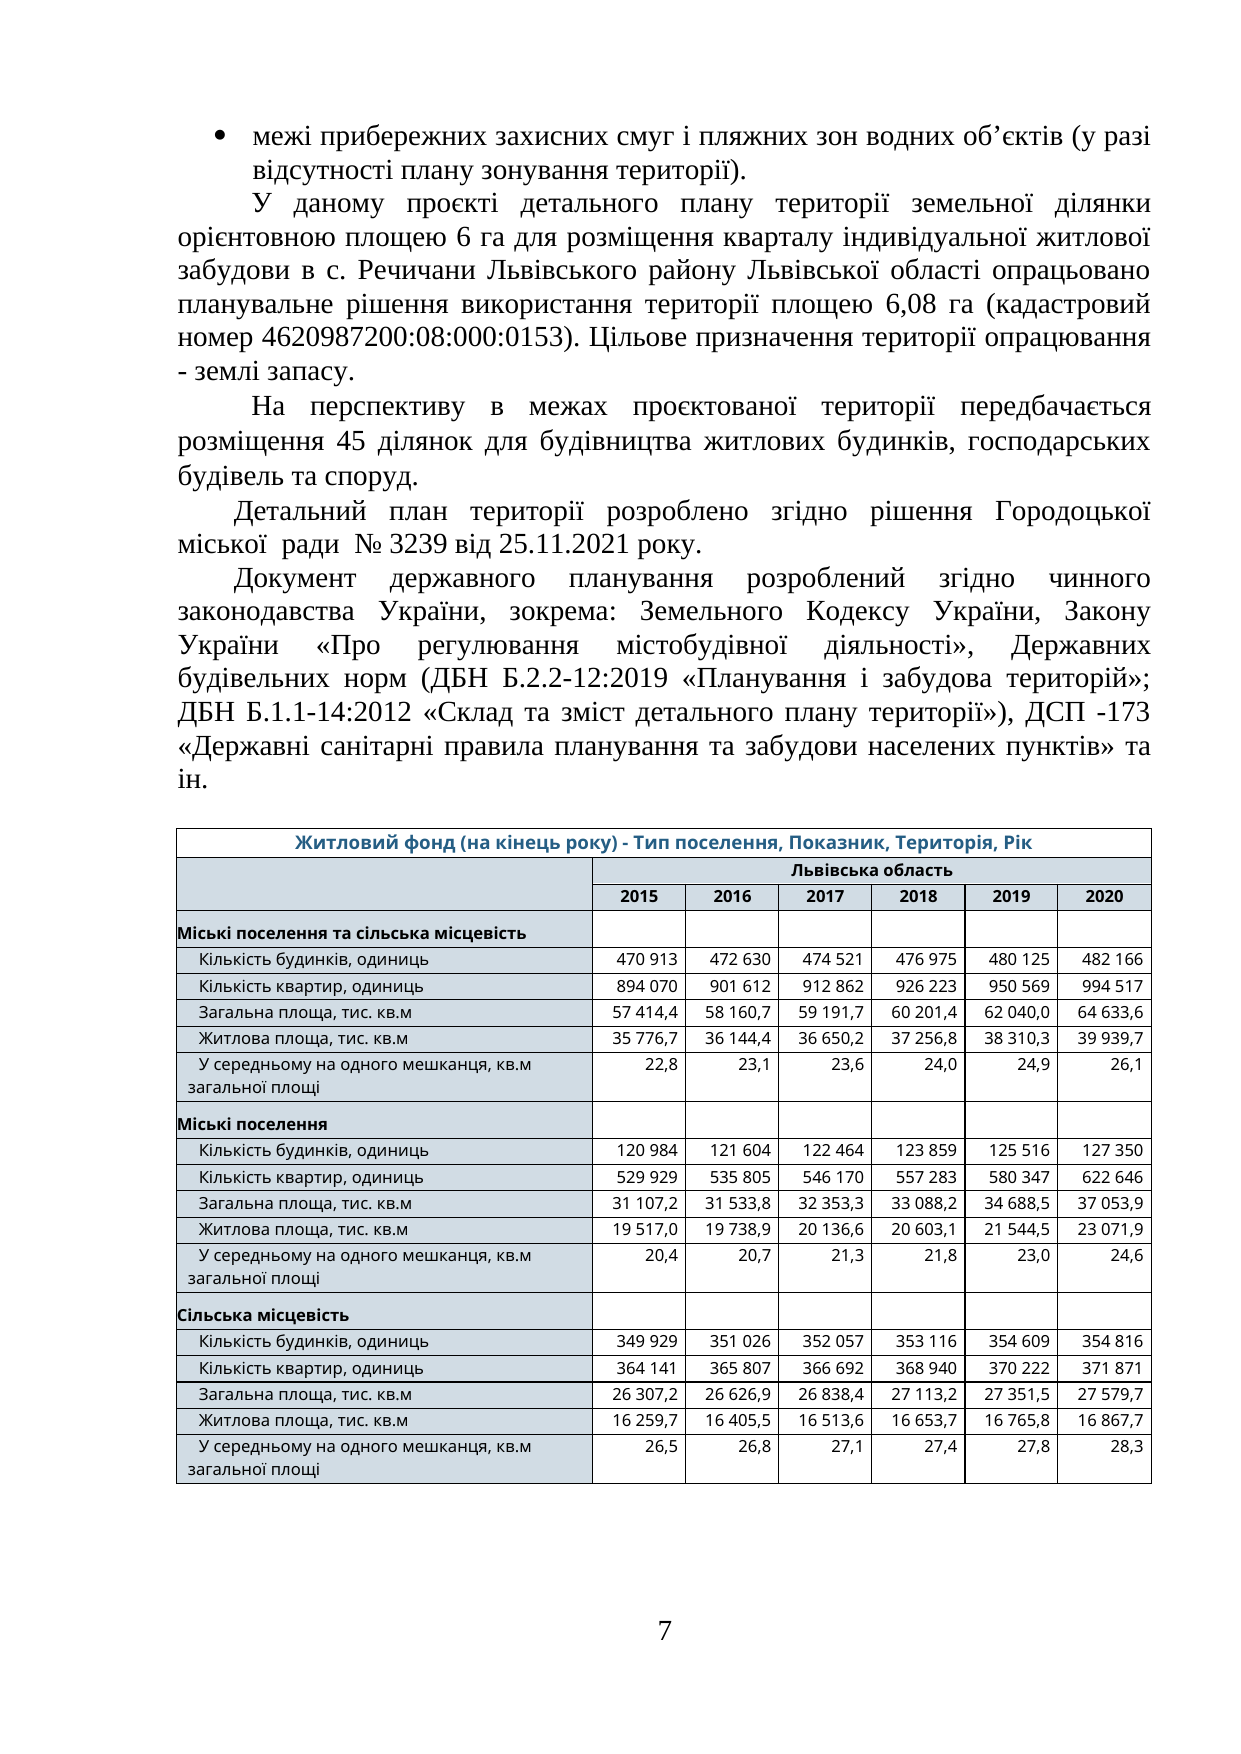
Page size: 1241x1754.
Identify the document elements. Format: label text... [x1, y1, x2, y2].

table_cell Загальна площа, тис. кв.м [177, 1191, 592, 1217]
table_cell 21,3 [779, 1244, 871, 1292]
table_cell Міські поселення [177, 1102, 592, 1138]
table_cell 2017 [779, 885, 871, 910]
table_cell 34 688,5 [966, 1191, 1057, 1217]
table_cell 535 805 [686, 1165, 778, 1190]
table_cell 27,1 [779, 1435, 871, 1483]
table_cell 59 191,7 [779, 1000, 871, 1026]
table_cell 62 040,0 [966, 1000, 1057, 1026]
table_cell 16 405,5 [686, 1409, 778, 1434]
table_cell 26 626,9 [686, 1383, 778, 1408]
table_cell 622 646 [1058, 1165, 1151, 1190]
table_cell 365 807 [686, 1356, 778, 1381]
table_cell 23,6 [779, 1053, 871, 1101]
table_cell 894 070 [593, 974, 685, 999]
table_cell 121 604 [686, 1139, 778, 1164]
table_cell 472 630 [686, 948, 778, 973]
table_cell Житлова площа, тис. кв.м [177, 1409, 592, 1434]
table_cell 28,3 [1058, 1435, 1151, 1483]
table_cell 364 141 [593, 1356, 685, 1381]
table_cell 26,8 [686, 1435, 778, 1483]
table_cell 38 310,3 [966, 1027, 1057, 1052]
table_cell [1058, 1102, 1151, 1138]
table_cell Житлова площа, тис. кв.м [177, 1218, 592, 1243]
table_cell 20,4 [593, 1244, 685, 1292]
text Документ державного планування розроблений згідно чинного законодавства України, зокрема: Земельного Кодексу України, Закону України «Про регулювання містобудівної діяльності», Державних будівельних норм (ДБН Б.2.2-12:2019 «Планування і забудова територій»; ДБН Б.1.1-14:2012 «Склад та зміст детального плану території»), ДСП -173 «Державні санітарні правила планування та забудови населених пунктів» та ін. [177, 560, 1152, 795]
table_cell 370 222 [966, 1356, 1057, 1381]
table_cell 901 612 [686, 974, 778, 999]
table_cell 926 223 [872, 974, 964, 999]
table_cell 580 347 [966, 1165, 1057, 1190]
table_cell 31 533,8 [686, 1191, 778, 1217]
table_cell Кількість будинків, одиниць [177, 1139, 592, 1164]
table_cell [779, 1293, 871, 1329]
table_cell 476 975 [872, 948, 964, 973]
table_cell 371 871 [1058, 1356, 1151, 1381]
table_cell 37 053,9 [1058, 1191, 1151, 1217]
table_cell 57 414,4 [593, 1000, 685, 1026]
table_cell 26 838,4 [779, 1383, 871, 1408]
table_cell Кількість будинків, одиниць [177, 1330, 592, 1355]
table_cell 20,7 [686, 1244, 778, 1292]
table_cell [593, 1102, 685, 1138]
table_cell 474 521 [779, 948, 871, 973]
table_cell У середньому на одного мешканця, кв.м загальної площі [177, 1053, 592, 1101]
table_cell 351 026 [686, 1330, 778, 1355]
table_cell 19 517,0 [593, 1218, 685, 1243]
table_cell 368 940 [872, 1356, 964, 1381]
table_cell [872, 1102, 964, 1138]
table_cell 16 765,8 [966, 1409, 1057, 1434]
table_cell 27,4 [872, 1435, 964, 1483]
table_cell 31 107,2 [593, 1191, 685, 1217]
table_cell 366 692 [779, 1356, 871, 1381]
table_cell Кількість квартир, одиниць [177, 1165, 592, 1190]
table_cell 27,8 [966, 1435, 1057, 1483]
table_cell 2016 [686, 885, 778, 910]
table_cell [593, 911, 685, 947]
table_cell Кількість квартир, одиниць [177, 1356, 592, 1381]
table_cell 16 513,6 [779, 1409, 871, 1434]
table_cell [779, 1102, 871, 1138]
table_cell [966, 911, 1057, 947]
table_cell Львівська область [593, 858, 1151, 883]
table_cell 26,1 [1058, 1053, 1151, 1101]
table_cell 24,0 [872, 1053, 964, 1101]
table_cell 36 650,2 [779, 1027, 871, 1052]
text На перспективу в межах проєктованої території передбачається розміщення 45 ділянок для будівництва житлових будинків, господарських будівель та споруд. [177, 387, 1152, 493]
table_cell Загальна площа, тис. кв.м [177, 1383, 592, 1408]
table_cell 2020 [1058, 885, 1151, 910]
table_cell 353 116 [872, 1330, 964, 1355]
table_cell 33 088,2 [872, 1191, 964, 1217]
table_cell [779, 911, 871, 947]
table_cell 27 113,2 [872, 1383, 964, 1408]
table_cell 32 353,3 [779, 1191, 871, 1217]
table_cell [872, 1293, 964, 1329]
table_cell 26,5 [593, 1435, 685, 1483]
table_cell 64 633,6 [1058, 1000, 1151, 1026]
table_cell [686, 911, 778, 947]
table_cell 19 738,9 [686, 1218, 778, 1243]
table_cell 21,8 [872, 1244, 964, 1292]
table_cell 122 464 [779, 1139, 871, 1164]
table_cell Житлова площа, тис. кв.м [177, 1027, 592, 1052]
table_cell 123 859 [872, 1139, 964, 1164]
table_cell [686, 1293, 778, 1329]
table_cell Кількість будинків, одиниць [177, 948, 592, 973]
table_cell 37 256,8 [872, 1027, 964, 1052]
table_cell 23,0 [966, 1244, 1057, 1292]
table_cell 529 929 [593, 1165, 685, 1190]
table_cell 349 929 [593, 1330, 685, 1355]
table_cell 2019 [966, 885, 1057, 910]
table_cell 950 569 [966, 974, 1057, 999]
table_cell 21 544,5 [966, 1218, 1057, 1243]
table_cell [686, 1102, 778, 1138]
list межі прибережних захисних смуг і пляжних зон водних об’єктів (у разі відсутності плану зонування території). [215, 118, 1152, 185]
table_cell 26 307,2 [593, 1383, 685, 1408]
table_cell [1058, 1293, 1151, 1329]
table_cell 39 939,7 [1058, 1027, 1151, 1052]
table_cell 994 517 [1058, 974, 1151, 999]
table_cell 23 071,9 [1058, 1218, 1151, 1243]
table_cell Міські поселення та сільська місцевість [177, 911, 592, 947]
table_cell 60 201,4 [872, 1000, 964, 1026]
table_cell [177, 858, 592, 910]
table_cell 125 516 [966, 1139, 1057, 1164]
table_cell 2015 [593, 885, 685, 910]
text У даному проєкті детального плану території земельної ділянки орієнтовною площею 6 га для розміщення кварталу індивідуальної житлової забудови в с. Речичани Львівського району Львівської області опрацьовано планувальне рішення використання території площею 6,08 га (кадастровий номер 4620987200:08:000:0153). Цільове призначення території опрацювання - землі запасу. [177, 185, 1152, 387]
table_cell 557 283 [872, 1165, 964, 1190]
table_cell 480 125 [966, 948, 1057, 973]
table_cell Кількість квартир, одиниць [177, 974, 592, 999]
table_cell У середньому на одного мешканця, кв.м загальної площі [177, 1244, 592, 1292]
table_cell 354 816 [1058, 1330, 1151, 1355]
table_cell 16 867,7 [1058, 1409, 1151, 1434]
table_cell 470 913 [593, 948, 685, 973]
table_cell 27 351,5 [966, 1383, 1057, 1408]
table_cell У середньому на одного мешканця, кв.м загальної площі [177, 1435, 592, 1483]
table_cell [1058, 911, 1151, 947]
table_cell 482 166 [1058, 948, 1151, 973]
table_cell [872, 911, 964, 947]
table_cell 27 579,7 [1058, 1383, 1151, 1408]
table_cell 36 144,4 [686, 1027, 778, 1052]
table_cell 16 259,7 [593, 1409, 685, 1434]
table_cell 58 160,7 [686, 1000, 778, 1026]
table_cell 22,8 [593, 1053, 685, 1101]
table_cell 546 170 [779, 1165, 871, 1190]
text Детальний план території розроблено згідно рішення Городоцької міської ради № 3239 від 25.11.2021 року. [177, 493, 1152, 560]
table_cell 2018 [872, 885, 964, 910]
table_cell 354 609 [966, 1330, 1057, 1355]
table_cell 23,1 [686, 1053, 778, 1101]
table_cell [593, 1293, 685, 1329]
table_cell 20 603,1 [872, 1218, 964, 1243]
table_cell 912 862 [779, 974, 871, 999]
table_cell 24,9 [966, 1053, 1057, 1101]
table_cell 352 057 [779, 1330, 871, 1355]
table_cell Сільська місцевість [177, 1293, 592, 1329]
table_cell 20 136,6 [779, 1218, 871, 1243]
table_cell 120 984 [593, 1139, 685, 1164]
table_cell 127 350 [1058, 1139, 1151, 1164]
table_cell 35 776,7 [593, 1027, 685, 1052]
table_cell 16 653,7 [872, 1409, 964, 1434]
table_cell 24,6 [1058, 1244, 1151, 1292]
table_cell Загальна площа, тис. кв.м [177, 1000, 592, 1026]
table_header Житловий фонд (на кінець року) - Тип поселення, Показник, Територія, Рік [177, 829, 1151, 857]
table_cell [966, 1102, 1057, 1138]
table_cell [966, 1293, 1057, 1329]
